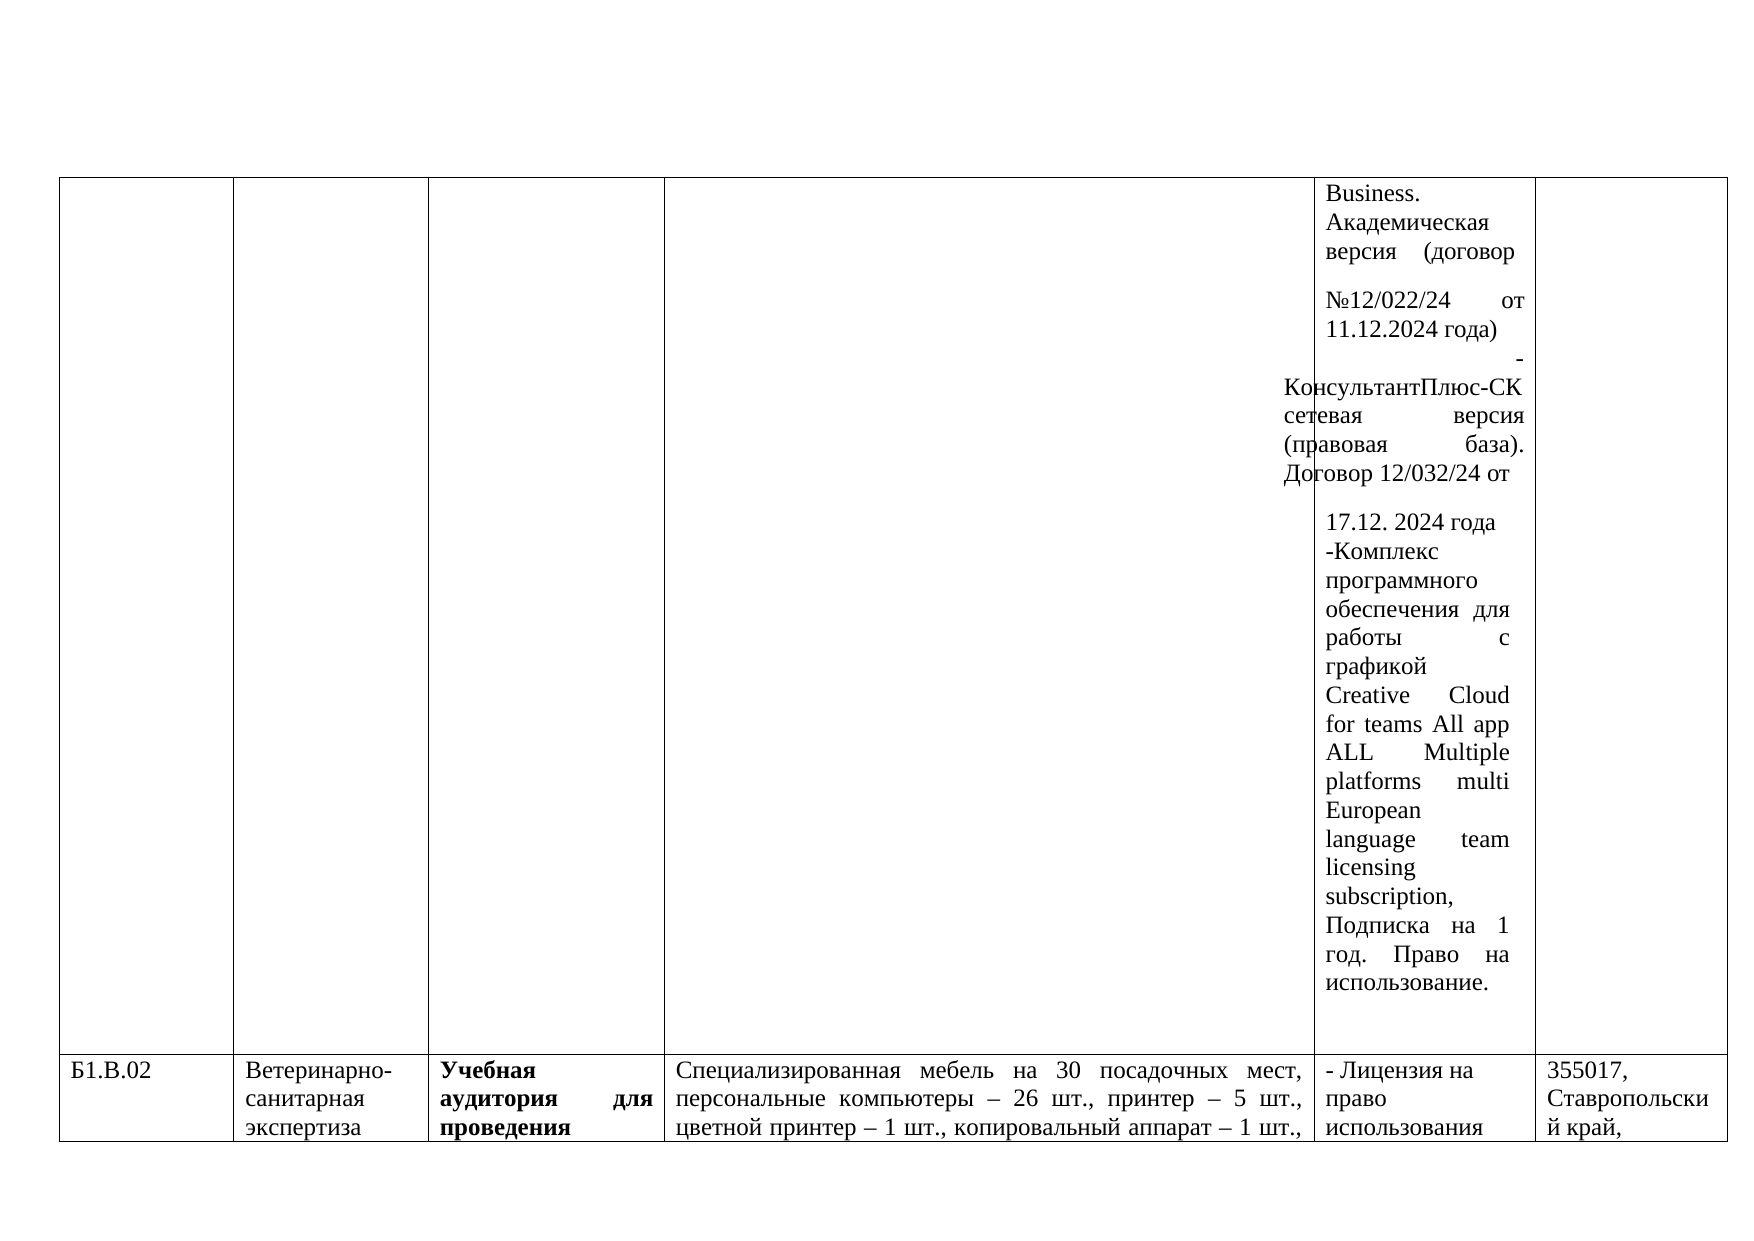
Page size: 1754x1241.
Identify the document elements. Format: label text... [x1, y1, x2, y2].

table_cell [429, 1055, 664, 1141]
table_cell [1536, 178, 1727, 1054]
table_cell Б1.В.02 [60, 1055, 233, 1141]
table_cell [1315, 1055, 1535, 1141]
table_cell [1536, 1055, 1727, 1141]
table_cell [60, 178, 233, 1054]
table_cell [429, 178, 664, 1054]
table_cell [234, 1055, 428, 1141]
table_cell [665, 178, 1314, 1054]
table_cell [234, 178, 428, 1054]
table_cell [1315, 178, 1535, 1054]
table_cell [665, 1055, 1314, 1141]
